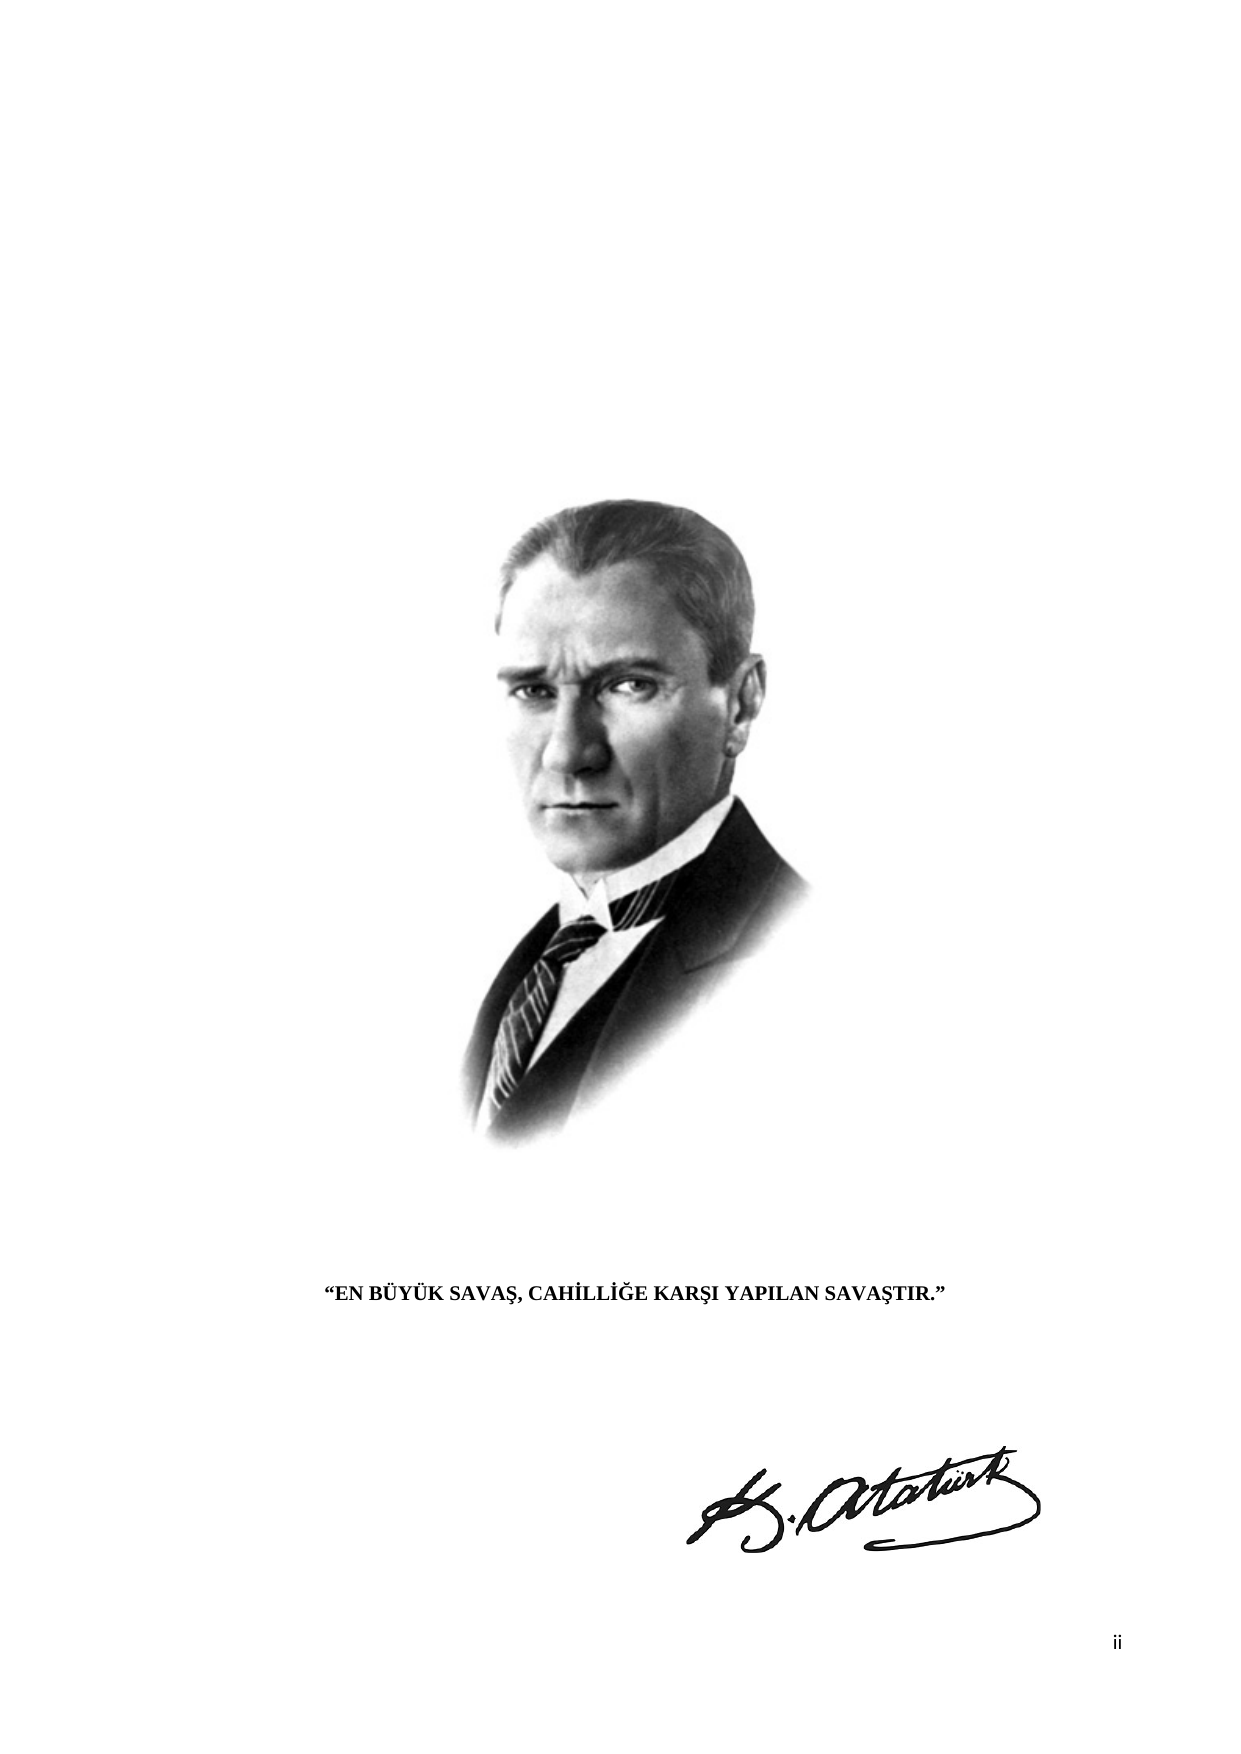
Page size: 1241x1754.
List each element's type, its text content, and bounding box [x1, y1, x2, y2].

picture [434, 486, 836, 1159]
text “EN BÜYÜK SAVAŞ, CAHİLLİĞE KARŞI YAPILAN SAVAŞTIR.” [148, 1281, 1122, 1305]
picture [686, 1446, 1041, 1553]
